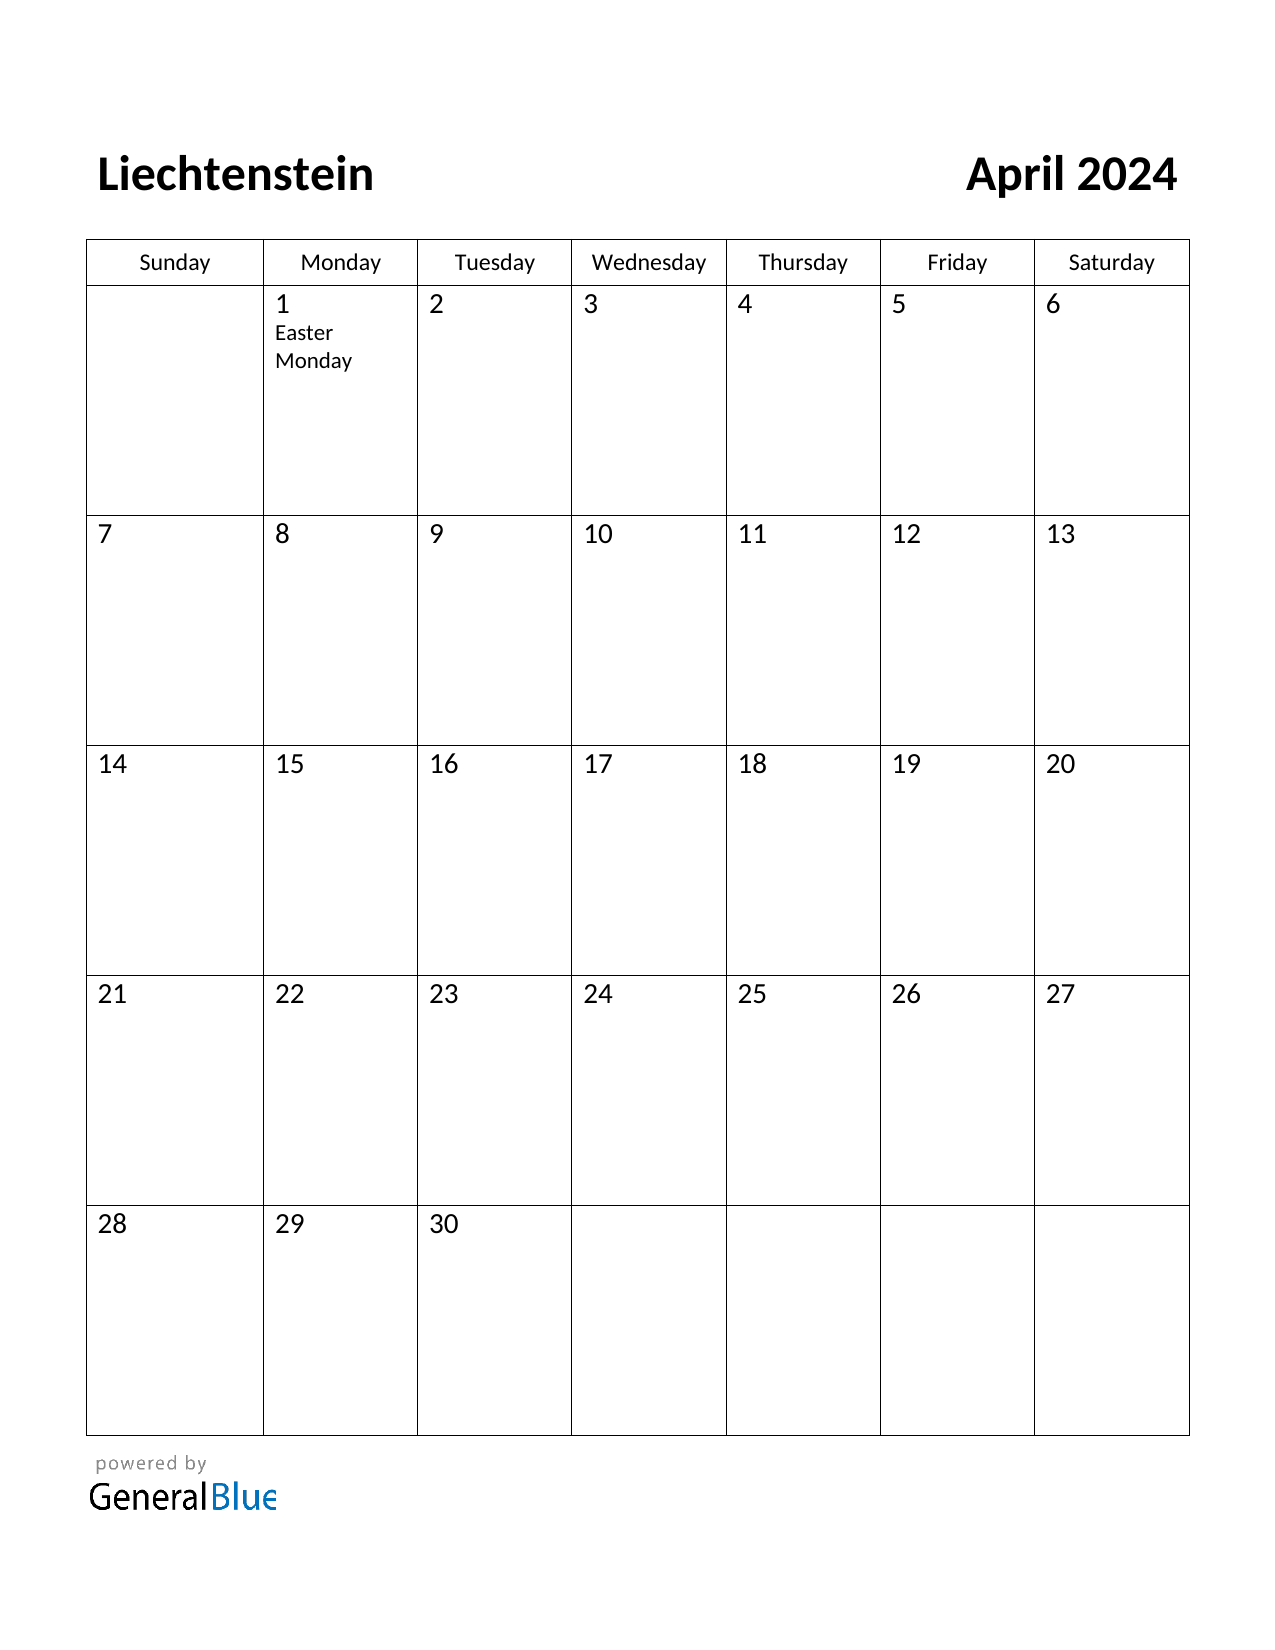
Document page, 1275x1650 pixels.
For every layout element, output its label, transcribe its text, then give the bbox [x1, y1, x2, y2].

table_cell 23 [418, 976, 571, 1008]
table_cell 20 [1035, 746, 1189, 778]
table_cell 29 [264, 1206, 417, 1238]
table_cell 9 [418, 516, 571, 548]
table_cell [1035, 778, 1189, 974]
table_cell [572, 1206, 726, 1238]
table_cell [264, 1238, 417, 1434]
table_cell 25 [727, 976, 880, 1008]
picture [88, 1452, 276, 1515]
table_cell Easter Monday [264, 318, 417, 514]
table_cell [418, 1238, 571, 1434]
table_cell [727, 778, 880, 974]
table_cell 6 [1035, 286, 1189, 318]
table_cell 26 [881, 976, 1034, 1008]
table_cell [1035, 318, 1189, 514]
table_cell [87, 1238, 263, 1434]
table_cell [727, 1206, 880, 1238]
table_cell 19 [881, 746, 1034, 778]
table_cell [881, 1238, 1034, 1434]
table_cell [727, 318, 880, 514]
table_cell 15 [264, 746, 417, 778]
table_cell [572, 778, 726, 974]
table_cell 3 [572, 286, 726, 318]
table_cell [572, 1238, 726, 1434]
table_header April 2024 [572, 105, 1189, 239]
table_cell 14 [87, 746, 263, 778]
table_cell [87, 286, 263, 318]
table_cell 18 [727, 746, 880, 778]
table_cell [572, 548, 726, 744]
table_cell [727, 1238, 880, 1434]
table_cell [87, 778, 263, 974]
table_cell 8 [264, 516, 417, 548]
table_cell [572, 318, 726, 514]
table_cell [727, 1008, 880, 1204]
table_cell [881, 548, 1034, 744]
table_cell [1035, 1008, 1189, 1204]
table_cell 16 [418, 746, 571, 778]
table_cell [87, 1008, 263, 1204]
table_cell [87, 318, 263, 514]
table_cell 5 [881, 286, 1034, 318]
table_cell 17 [572, 746, 726, 778]
table_cell 24 [572, 976, 726, 1008]
table_cell [87, 548, 263, 744]
table_header Liechtenstein [86, 105, 572, 239]
table_cell Saturday [1035, 240, 1189, 284]
table_cell [881, 318, 1034, 514]
table_cell Thursday [727, 240, 880, 284]
table_cell [881, 778, 1034, 974]
table_cell [881, 1206, 1034, 1238]
table_cell 30 [418, 1206, 571, 1238]
table_cell 22 [264, 976, 417, 1008]
table_cell 12 [881, 516, 1034, 548]
table_cell Sunday [87, 240, 263, 284]
table_cell 7 [87, 516, 263, 548]
table_cell [881, 1008, 1034, 1204]
table_cell 1 [264, 286, 417, 318]
table_cell [572, 1008, 726, 1204]
table_cell 21 [87, 976, 263, 1008]
table_cell 11 [727, 516, 880, 548]
table_cell [264, 548, 417, 744]
table_cell [1035, 1238, 1189, 1434]
table_cell 13 [1035, 516, 1189, 548]
table_cell Monday [264, 240, 417, 284]
table_cell [264, 1008, 417, 1204]
table_cell [264, 778, 417, 974]
table_cell [1035, 1206, 1189, 1238]
table_cell 2 [418, 286, 571, 318]
table_cell [418, 548, 571, 744]
table_cell [418, 318, 571, 514]
table_cell 4 [727, 286, 880, 318]
table_cell 10 [572, 516, 726, 548]
table_cell Tuesday [418, 240, 571, 284]
table_cell 27 [1035, 976, 1189, 1008]
table_cell Friday [881, 240, 1034, 284]
table_cell 28 [87, 1206, 263, 1238]
table_cell Wednesday [572, 240, 726, 284]
table_cell [418, 778, 571, 974]
table_cell [418, 1008, 571, 1204]
table_cell [86, 1436, 1189, 1534]
table_cell [727, 548, 880, 744]
table_cell [1035, 548, 1189, 744]
